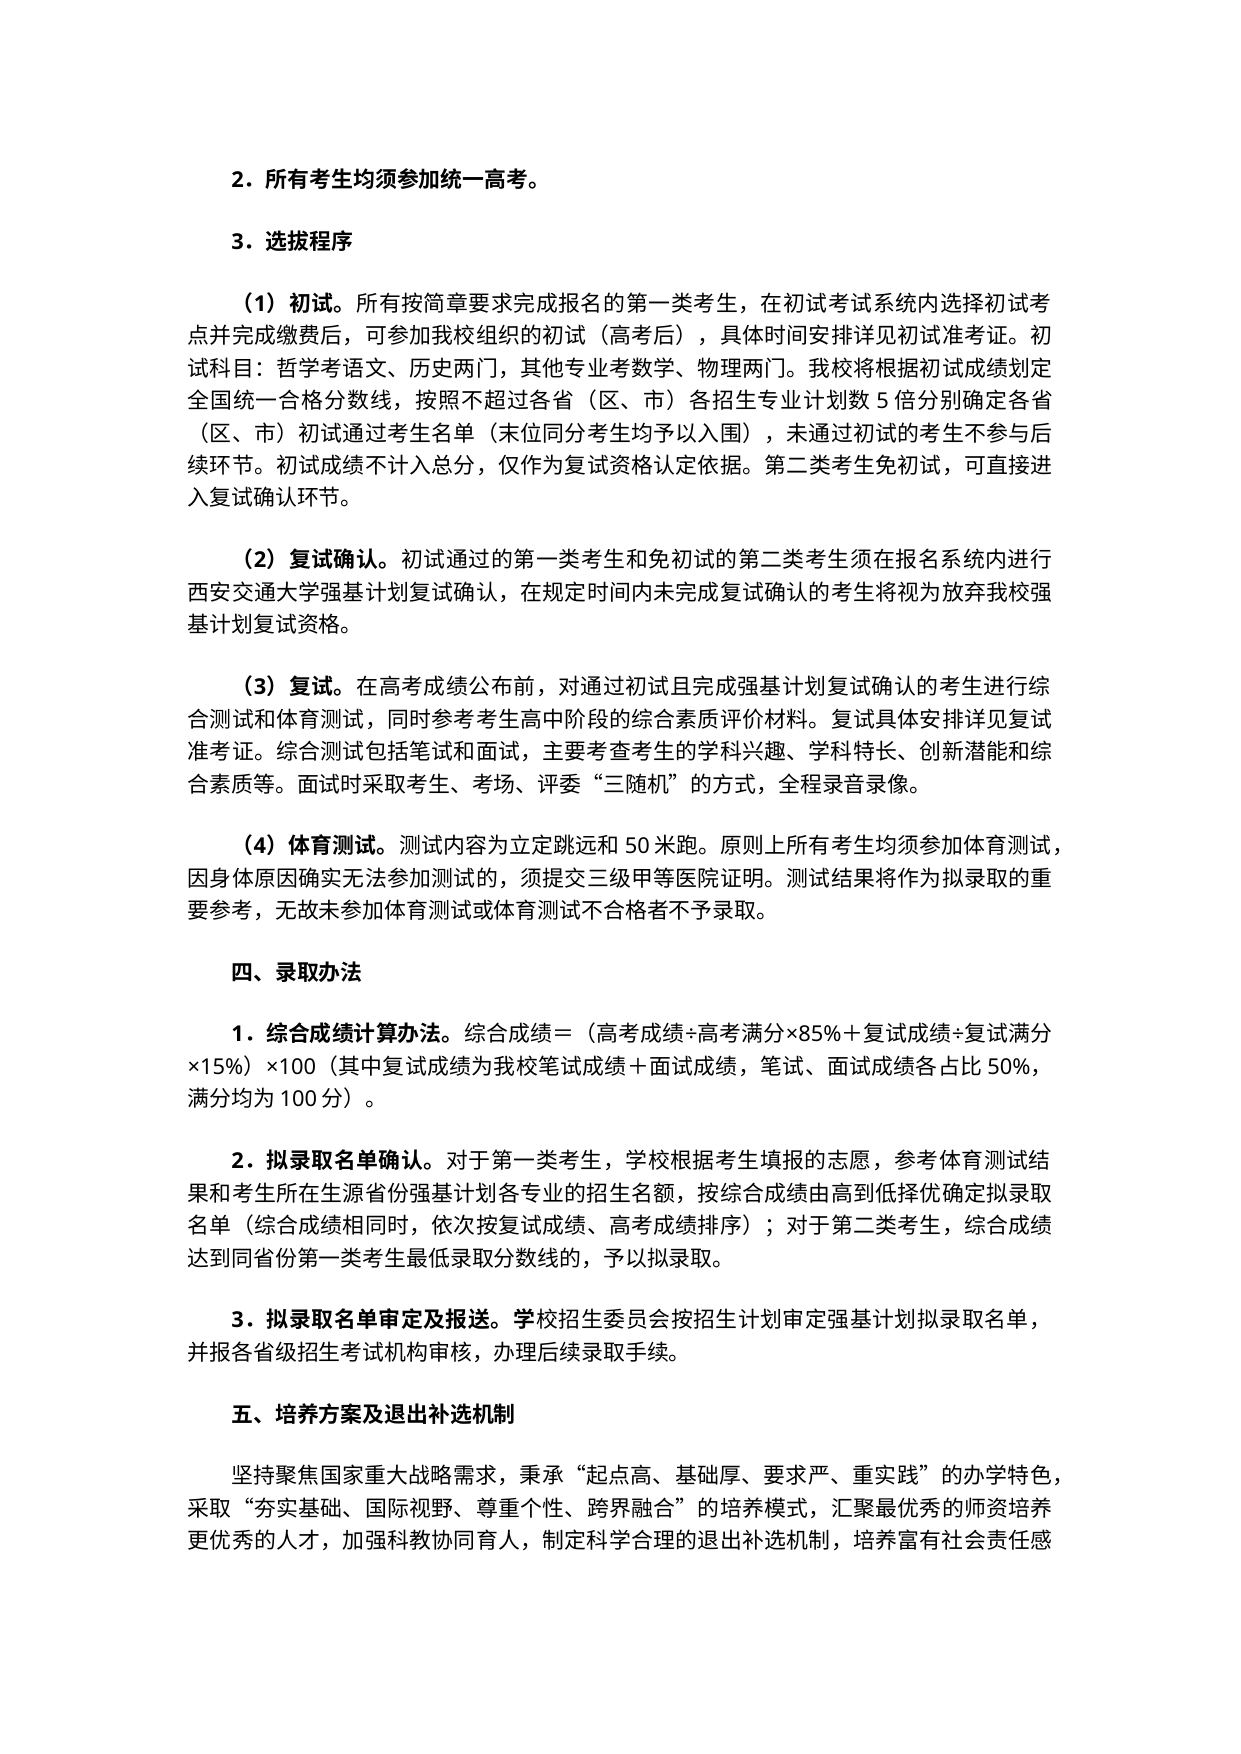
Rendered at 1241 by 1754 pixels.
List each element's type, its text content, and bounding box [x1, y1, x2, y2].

text 3．选拔程序 [187, 224, 1053, 256]
text （1）初试。所有按简章要求完成报名的第一类考生，在初试考试系统内选择初试考点并完成缴费后，可参加我校组织的初试（高考后），具体时间安排详见初试准考证。初试科目：哲学考语文、历史两门，其他专业考数学、物理两门。我校将根据初试成绩划定全国统一合格分数线，按照不超过各省（区、市）各招生专业计划数5倍分别确定各省（区、市）初试通过考生名单（末位同分考生均予以入围），未通过初试的考生不参与后续环节。初试成绩不计入总分，仅作为复试资格认定依据。第二类考生免初试，可直接进入复试确认环节。 [187, 285, 1053, 513]
text （2）复试确认。初试通过的第一类考生和免初试的第二类考生须在报名系统内进行西安交通大学强基计划复试确认，在规定时间内未完成复试确认的考生将视为放弃我校强基计划复试资格。 [187, 542, 1053, 639]
text 3．拟录取名单审定及报送。学校招生委员会按招生计划审定强基计划拟录取名单，并报各省级招生考试机构审核，办理后续录取手续。 [187, 1302, 1053, 1367]
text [187, 1458, 1053, 1555]
text （3）复试。在高考成绩公布前，对通过初试且完成强基计划复试确认的考生进行综合测试和体育测试，同时参考考生高中阶段的综合素质评价材料。复试具体安排详见复试准考证。综合测试包括笔试和面试，主要考查考生的学科兴趣、学科特长、创新潜能和综合素质等。面试时采取考生、考场、评委“三随机”的方式，全程录音录像。 [187, 669, 1053, 799]
text 2．所有考生均须参加统一高考。 [187, 162, 1053, 194]
text 1．综合成绩计算办法。综合成绩＝（高考成绩÷高考满分×85%＋复试成绩÷复试满分×15%）×100（其中复试成绩为我校笔试成绩＋面试成绩，笔试、面试成绩各占比50%，满分均为100分）。 [187, 1016, 1053, 1114]
text 四、录取办法 [187, 954, 1053, 987]
text 五、培养方案及退出补选机制 [187, 1396, 1053, 1429]
text 2．拟录取名单确认。对于第一类考生，学校根据考生填报的志愿，参考体育测试结果和考生所在生源省份强基计划各专业的招生名额，按综合成绩由高到低择优确定拟录取名单（综合成绩相同时，依次按复试成绩、高考成绩排序）；对于第二类考生，综合成绩达到同省份第一类考生最低录取分数线的，予以拟录取。 [187, 1143, 1053, 1273]
text （4）体育测试。测试内容为立定跳远和50米跑。原则上所有考生均须参加体育测试，因身体原因确实无法参加测试的，须提交三级甲等医院证明。测试结果将作为拟录取的重要参考，无故未参加体育测试或体育测试不合格者不予录取。 [187, 828, 1053, 925]
